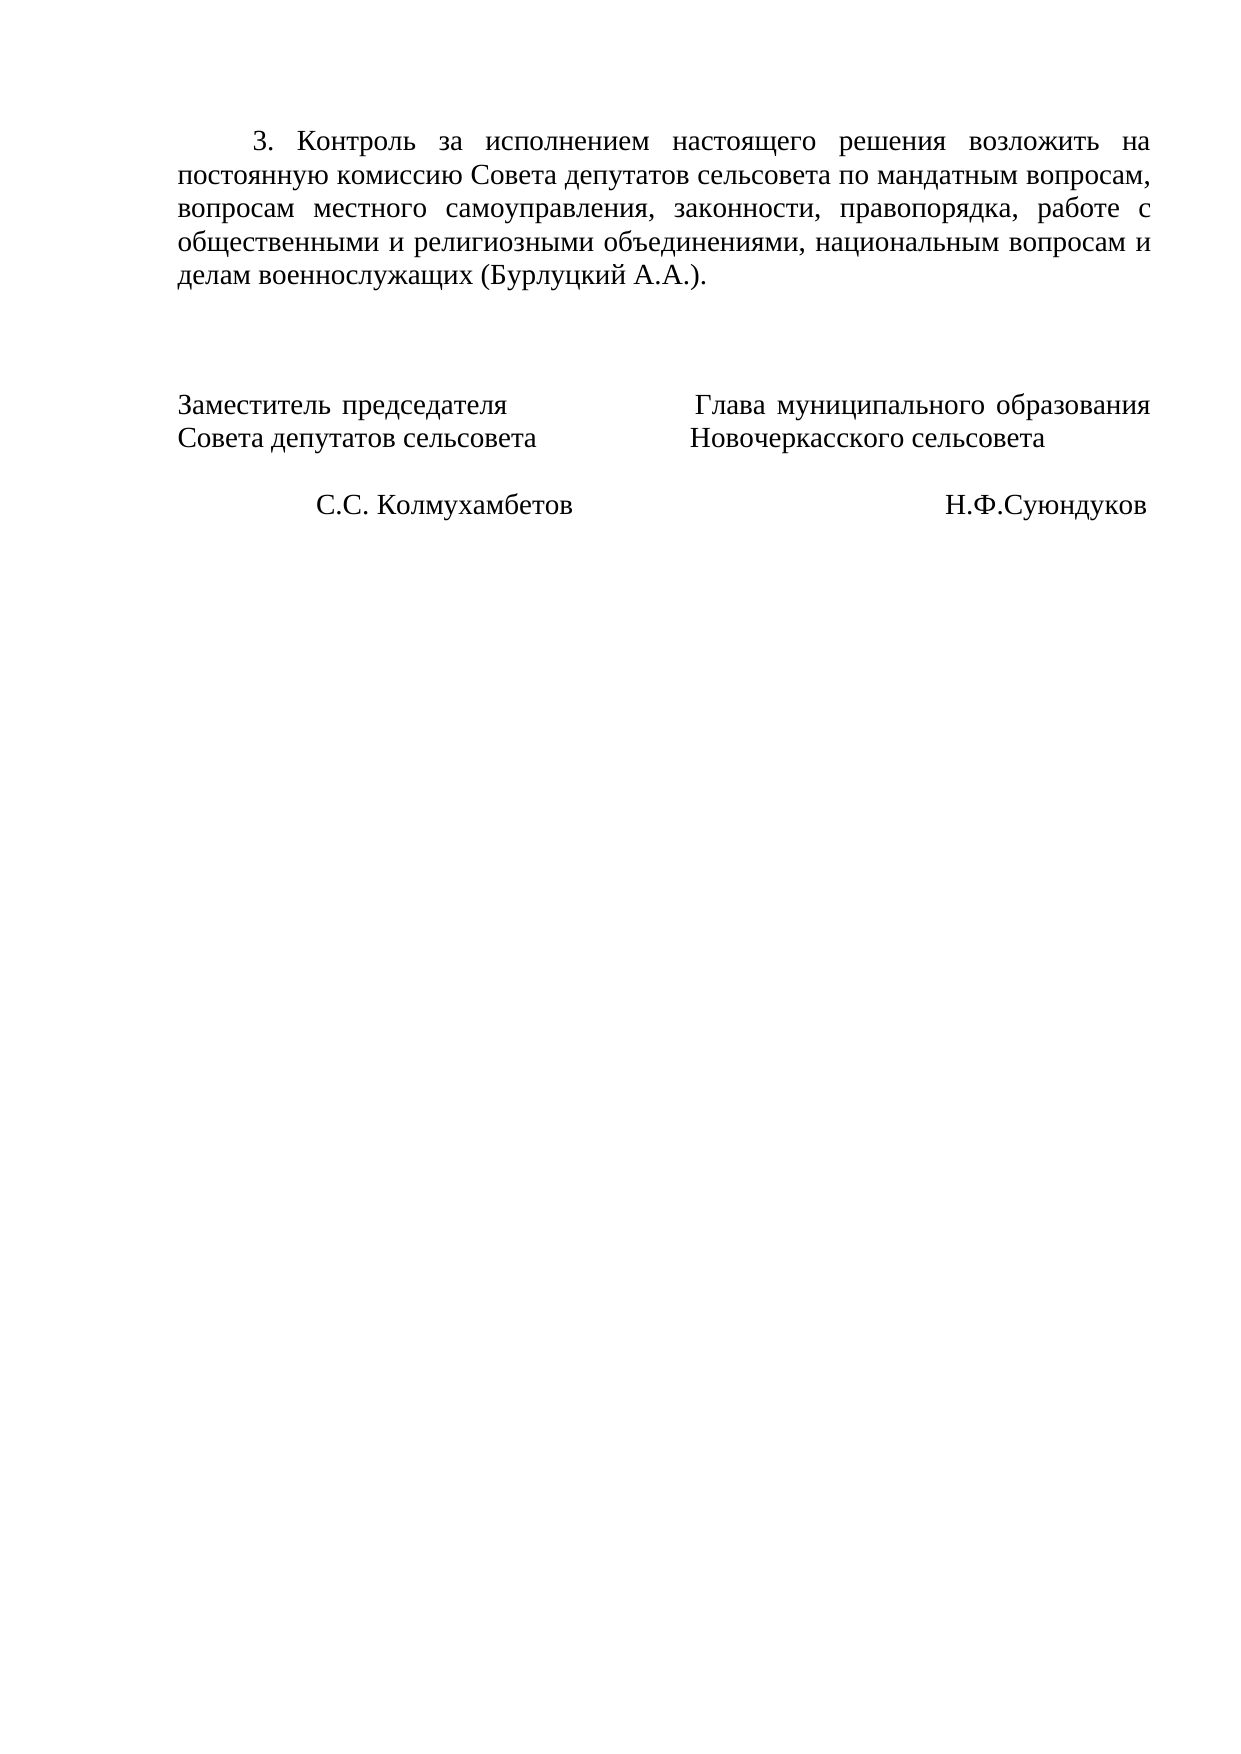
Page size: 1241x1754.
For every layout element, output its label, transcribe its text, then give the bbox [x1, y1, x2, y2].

text Заместитель председателя Глава муниципального образования Совета депутатов сельсовета Новочеркасского сельсовета [177, 387, 1152, 454]
text 3. Контроль за исполнением настоящего решения возложить на постоянную комиссию Совета депутатов сельсовета по мандатным вопросам, вопросам местного самоуправления, законности, правопорядка, работе с общественными и религиозными объединениями, национальным вопросам и делам военнослужащих (Бурлуцкий А.А.). [177, 123, 1152, 291]
text С.С. Колмухамбетов Н.Ф.Суюндуков [177, 487, 1152, 521]
